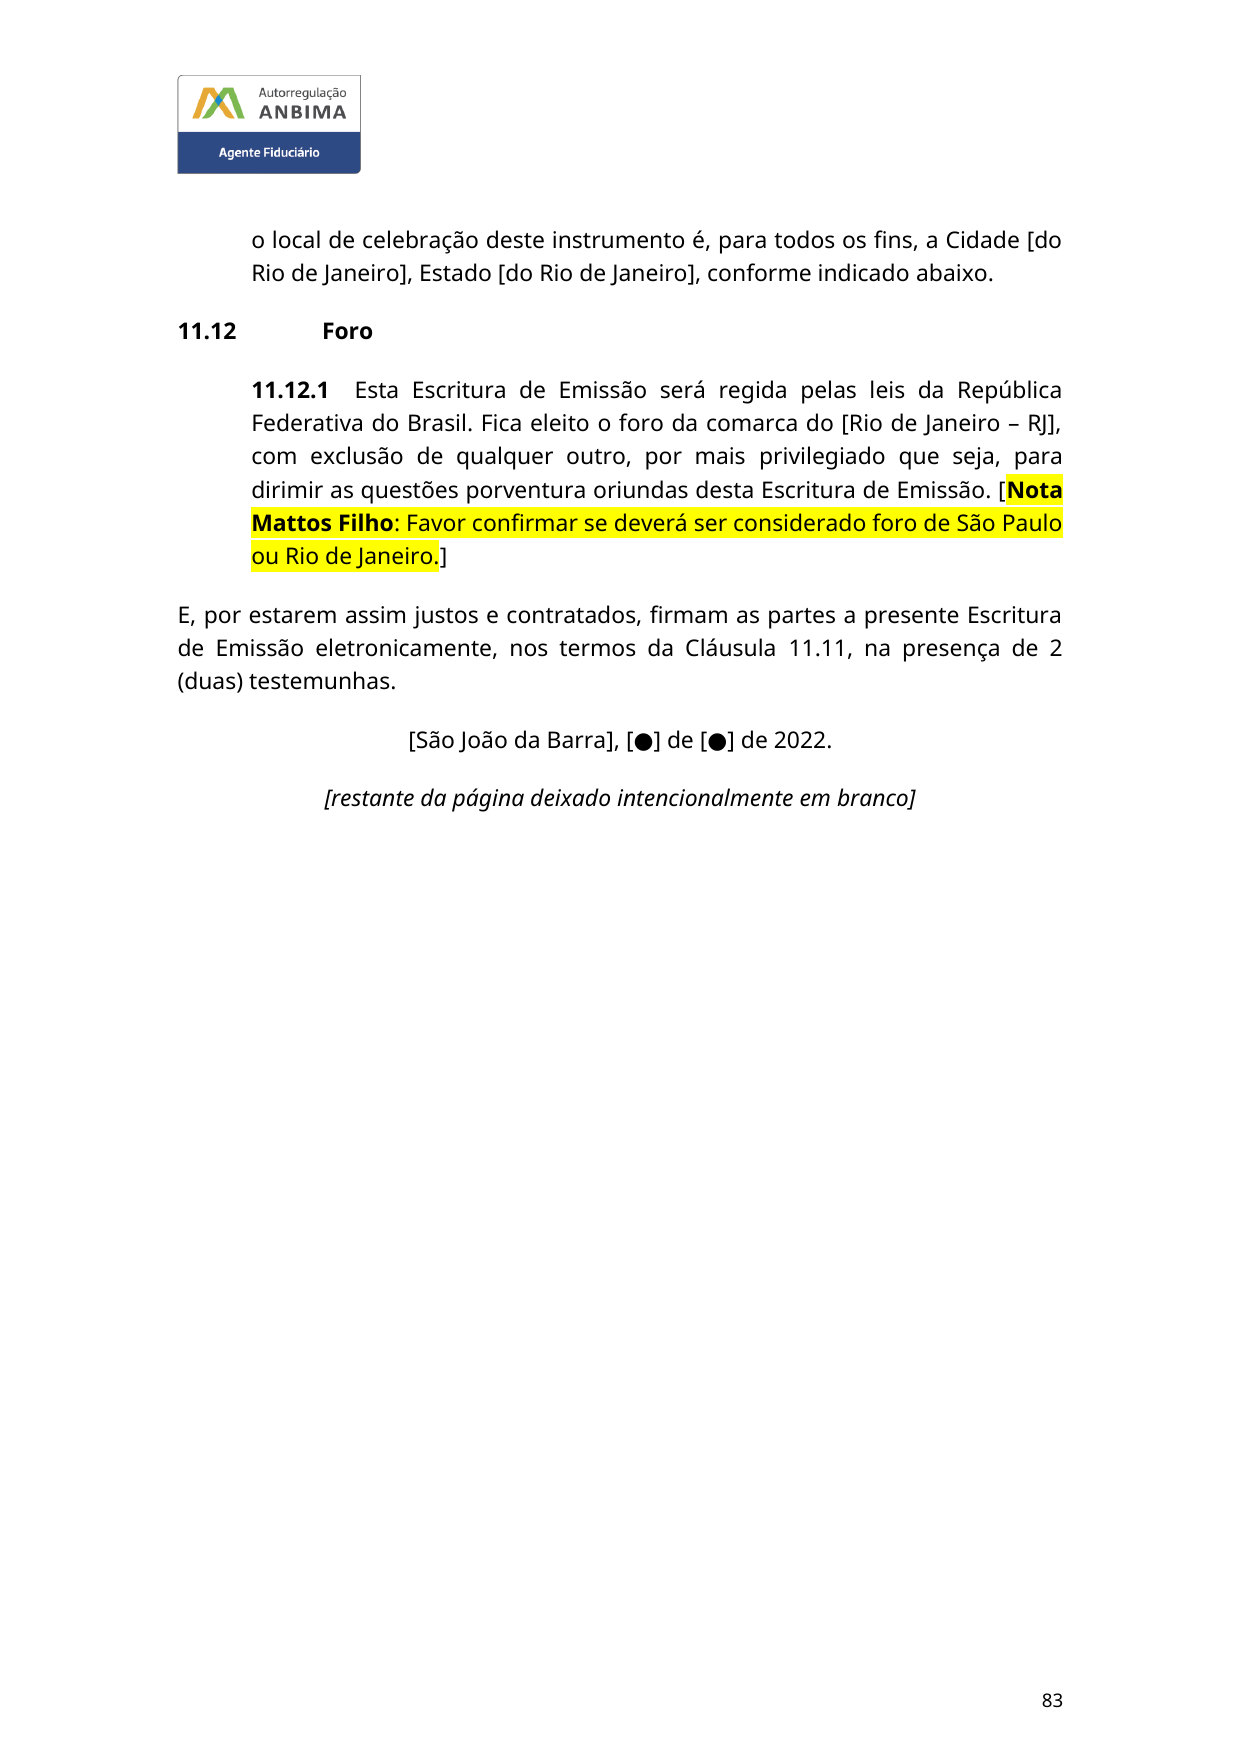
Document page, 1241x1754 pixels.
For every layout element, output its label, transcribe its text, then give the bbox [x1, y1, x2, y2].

text E, por estarem assim justos e contratados, firmam as partes a presente Escritura de Emissão eletronicamente, nos termos da Cláusula 11.11, na presença de 2 (duas) testemunhas. [177, 597, 1063, 697]
text [restante da página deixado intencionalmente em branco] [177, 780, 1063, 813]
picture [177, 75, 361, 174]
text Foro [177, 313, 1063, 347]
text Esta Escritura de Emissão será regida pelas leis da República Federativa do Brasil. Fica eleito o foro da comarca do [Rio de Janeiro – RJ], com exclusão de qualquer outro, por mais privilegiado que seja, para dirimir as questões porventura oriundas desta Escritura de Emissão. [Nota Mattos Filho: Favor confirmar se deverá ser considerado foro de São Paulo ou Rio de Janeiro.] [251, 372, 1063, 507]
text [São João da Barra], [●] de [●] de 2022. [177, 722, 1063, 755]
text Esta Escritura de Emissão será regida pelas leis da República Federativa do Brasil. Fica eleito o foro da comarca do [Rio de Janeiro – RJ], com exclusão de qualquer outro, por mais privilegiado que seja, para dirimir as questões porventura oriundas desta Escritura de Emissão. [Nota Mattos Filho: Favor confirmar se deverá ser considerado foro de São Paulo ou Rio de Janeiro.] [251, 538, 1063, 572]
